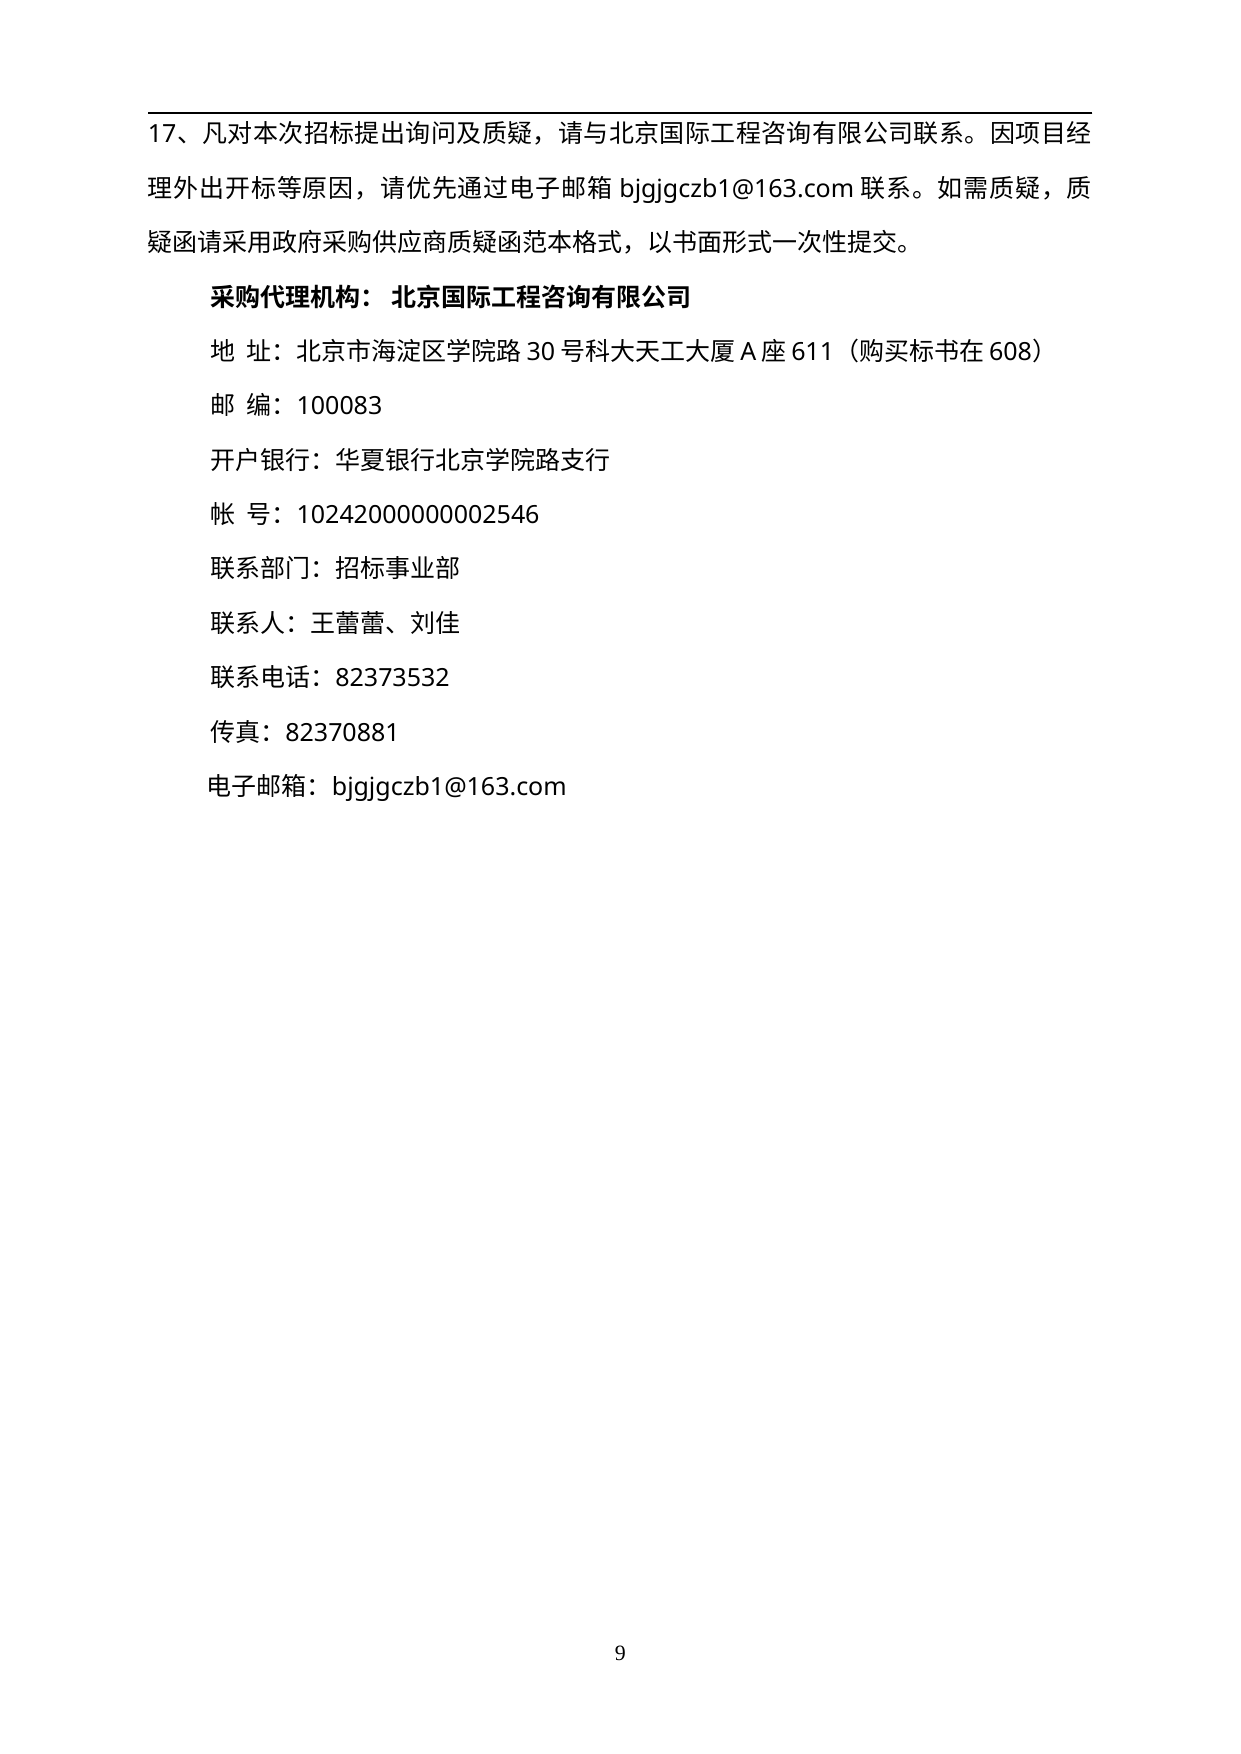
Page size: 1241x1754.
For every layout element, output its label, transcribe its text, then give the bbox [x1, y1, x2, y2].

text 电子邮箱：bjgjgczb1@163.com [148, 766, 1092, 803]
text 联系人：王蕾蕾、刘佳 [148, 603, 1092, 639]
text 邮 编：100083 [148, 386, 1092, 422]
text 采购代理机构： 北京国际工程咨询有限公司 [148, 277, 1092, 313]
text 17、凡对本次招标提出询问及质疑，请与北京国际工程咨询有限公司联系。因项目经理外出开标等原因，请优先通过电子邮箱bjgjgczb1@163.com联系。如需质疑，质疑函请采用政府采购供应商质疑函范本格式，以书面形式一次性提交。 [148, 114, 1092, 259]
text 开户银行：华夏银行北京学院路支行 [148, 440, 1092, 476]
text 帐 号：10242000000002546 [148, 494, 1092, 531]
text 联系电话：82373532 [148, 658, 1092, 694]
text 地 址：北京市海淀区学院路30号科大天工大厦A座611（购买标书在608） [148, 331, 1092, 368]
text 传真：82370881 [148, 712, 1092, 748]
text 联系部门：招标事业部 [148, 549, 1092, 585]
